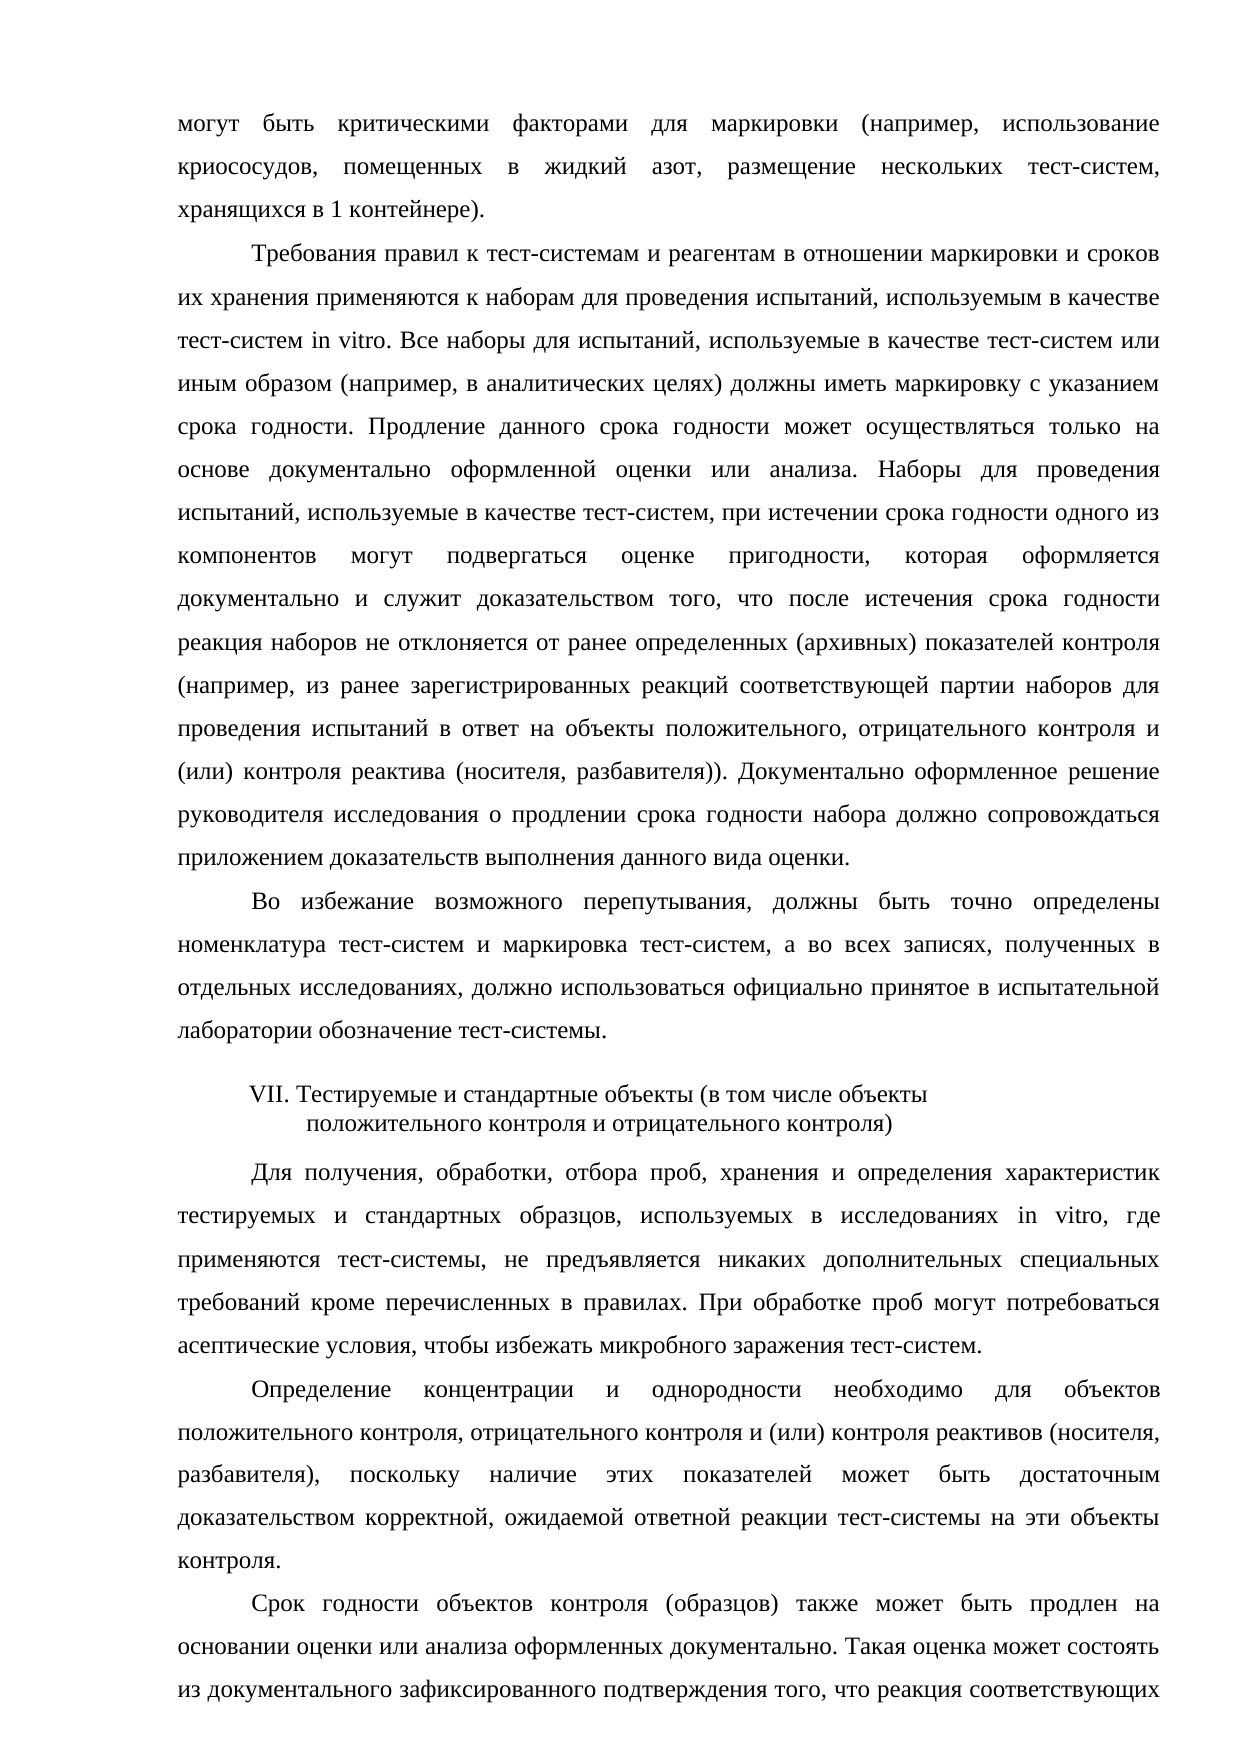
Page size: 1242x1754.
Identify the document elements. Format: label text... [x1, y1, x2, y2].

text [177, 1588, 1161, 1703]
text Определение концентрации и однородности необходимо для объектов положительного контроля, отрицательного контроля и (или) контроля реактивов (носителя, разбавителя), поскольку наличие этих показателей может быть достаточным доказательством корректной, ожидаемой ответной реакции тест-системы на эти объекты контроля. [177, 1374, 1161, 1574]
text Требования правил к тест-системам и реагентам в отношении маркировки и сроков их хранения применяются к наборам для проведения испытаний, используемым в качестве тест-систем in vitro. Все наборы для испытаний, используемые в качестве тест-систем или иным образом (например, в аналитических целях) должны иметь маркировку с указанием срока годности. Продление данного срока годности может осуществляться только на основе документально оформленной оценки или анализа. Наборы для проведения испытаний, используемые в качестве тест-систем, при истечении срока годности одного из компонентов могут подвергаться оценке пригодности, которая оформляется документально и служит доказательством того, что после истечения срока годности реакция наборов не отклоняется от ранее определенных (архивных) показателей контроля (например, из ранее зарегистрированных реакций соответствующей партии наборов для проведения испытаний в ответ на объекты положительного, отрицательного контроля и (или) контроля реактива (носителя, разбавителя)). Документально оформленное решение руководителя исследования о продлении срока годности набора должно сопровождаться приложением доказательств выполнения данного вида оценки. [177, 238, 1161, 871]
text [177, 108, 1161, 223]
text VII. Тестируемые и стандартные объекты (в том числе объекты положительного контроля и отрицательного контроля) [248, 1079, 1089, 1137]
text Для получения, обработки, отбора проб, хранения и определения характеристик тестируемых и стандартных образцов, используемых в исследованиях in vitro, где применяются тест-системы, не предъявляется никаких дополнительных специальных требований кроме перечисленных в правилах. При обработке проб могут потребоваться асептические условия, чтобы избежать микробного заражения тест-систем. [177, 1157, 1161, 1359]
text Во избежание возможного перепутывания, должны быть точно определены номенклатура тест-систем и маркировка тест-систем, а во всех записях, полученных в отдельных исследованиях, должно использоваться официально принятое в испытательной лаборатории обозначение тест-системы. [177, 886, 1161, 1044]
